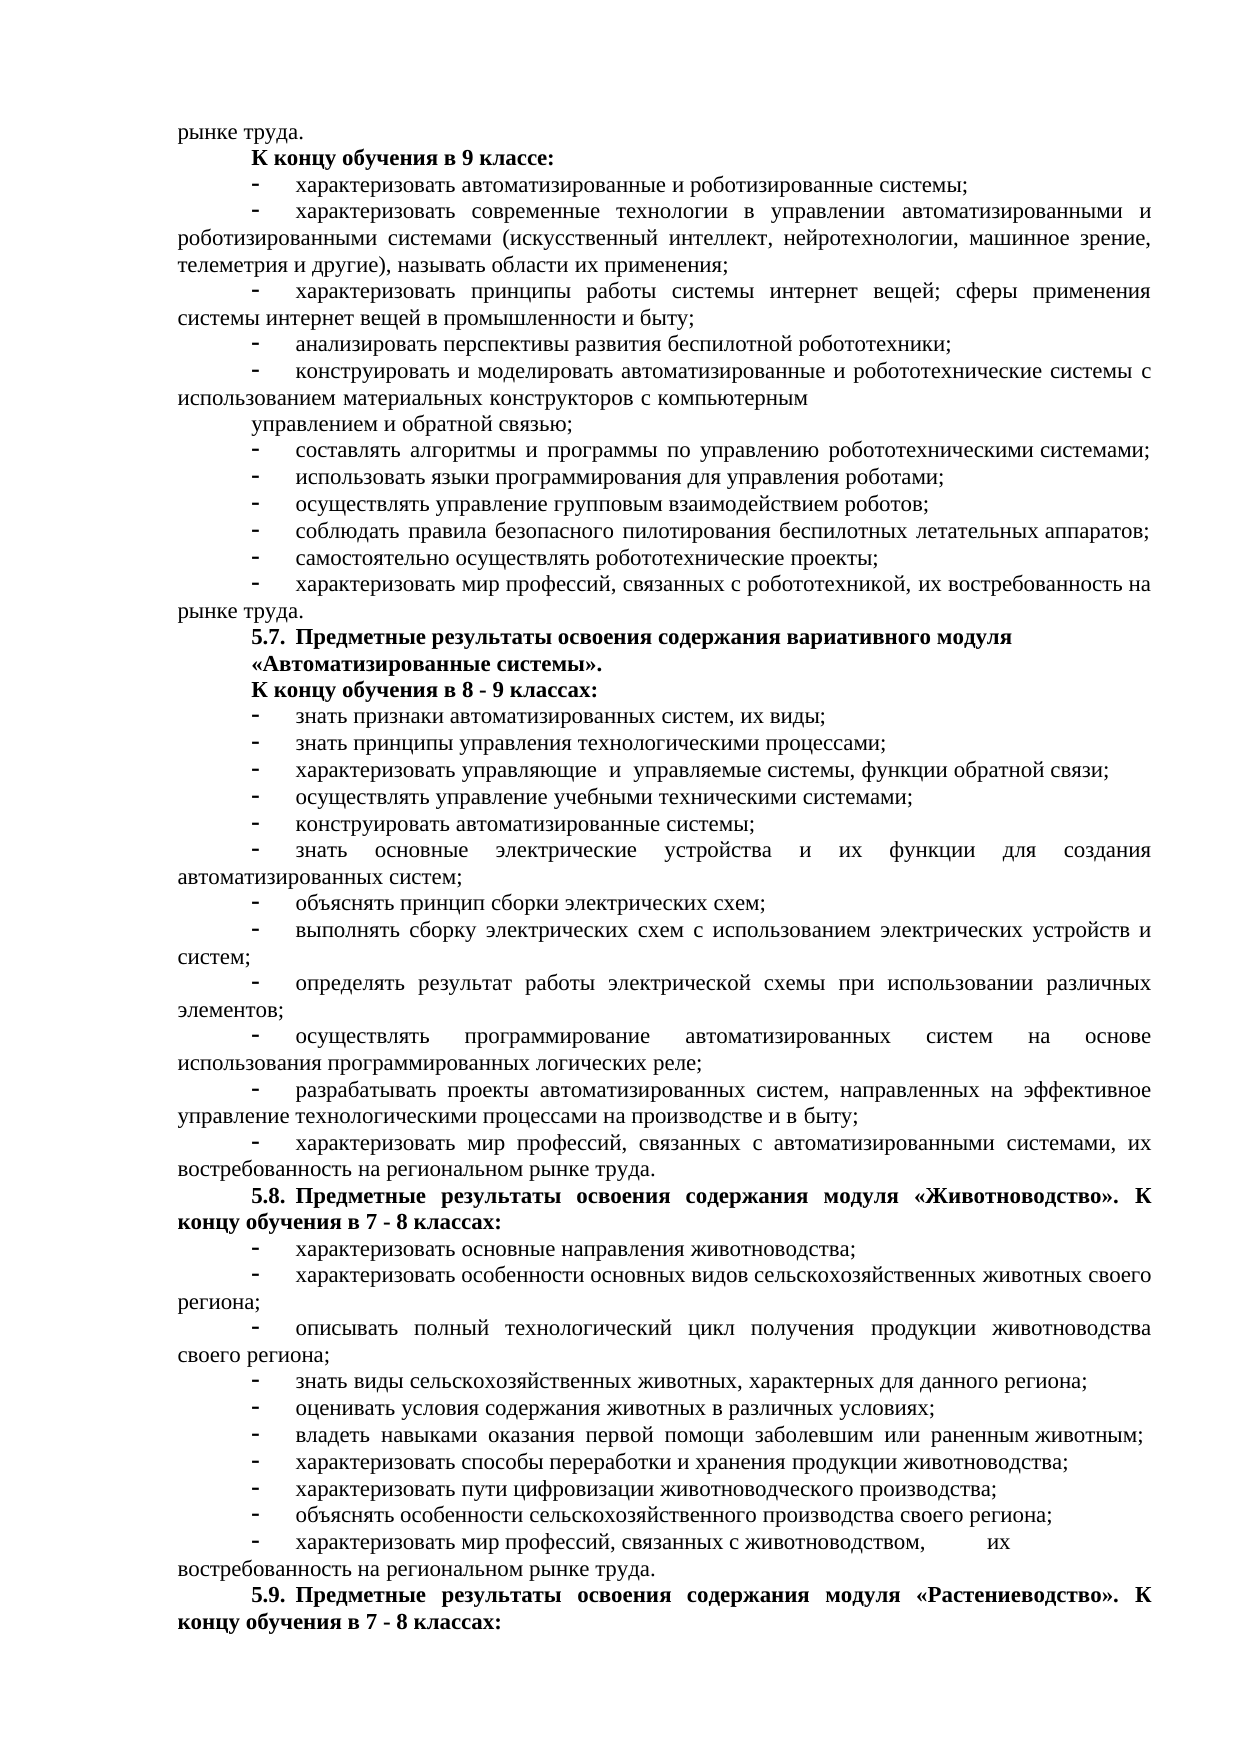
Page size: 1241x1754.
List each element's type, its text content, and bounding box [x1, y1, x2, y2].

list объяснять особенности сельскохозяйственного производства своего региона; [177, 1501, 1151, 1528]
text «Автоматизированные системы». [177, 650, 1151, 676]
list характеризовать основные направления животноводства; [177, 1234, 1151, 1261]
list знать признаки автоматизированных систем, их виды; [177, 702, 1151, 729]
list анализировать перспективы развития беспилотной робототехники; [177, 330, 1151, 357]
list знать принципы управления технологическими процессами; [177, 729, 1151, 756]
list характеризовать особенности основных видов сельскохозяйственных животных своего региона; [177, 1261, 1151, 1314]
list характеризовать мир профессий, связанных с автоматизированными системами, их востребованность на региональном рынке труда. [177, 1129, 1151, 1182]
list характеризовать мир профессий, связанных с робототехникой, их востребованность на рынке труда. [177, 570, 1151, 623]
subtitle Предметные результаты освоения содержания вариативного модуля [177, 623, 1151, 650]
subtitle Предметные результаты освоения содержания модуля «Растениеводство». К концу обучения в 7 - 8 классах: [177, 1581, 1151, 1634]
list описывать полный технологический цикл получения продукции животноводства своего региона; [177, 1314, 1151, 1368]
list характеризовать способы переработки и хранения продукции животноводства; [177, 1448, 1151, 1475]
list характеризовать автоматизированные и роботизированные системы; [177, 171, 1151, 198]
subtitle К концу обучения в 9 классе: [177, 144, 1151, 171]
list определять результат работы электрической схемы при использовании различных элементов; [177, 969, 1151, 1022]
list владеть навыками оказания первой помощи заболевшим или раненным животным; [177, 1421, 1151, 1448]
list соблюдать правила безопасного пилотирования беспилотных летательных аппаратов; [177, 517, 1151, 543]
list осуществлять управление групповым взаимодействием роботов; [177, 490, 1151, 517]
list составлять алгоритмы и программы по управлению робототехническими системами; [177, 436, 1151, 463]
list характеризовать современные технологии в управлении автоматизированными и роботизированными системами (искусственный интеллект, нейротехнологии, машинное зрение, телеметрия и другие), называть области их применения; [177, 198, 1151, 277]
list выполнять сборку электрических схем с использованием электрических устройств и систем; [177, 916, 1151, 969]
list осуществлять управление учебными техническими системами; [177, 783, 1151, 809]
list характеризовать принципы работы системы интернет вещей; сферы применения системы интернет вещей в промышленности и быту; [177, 277, 1151, 330]
list оценивать условия содержания животных в различных условиях; [177, 1394, 1151, 1421]
list осуществлять программирование автоматизированных систем на основе использования программированных логических реле; [177, 1022, 1151, 1076]
subtitle К концу обучения в 8 - 9 классах: [177, 676, 1151, 702]
list характеризовать мир профессий, связанных с животноводством, их востребованность на региональном рынке труда. [177, 1528, 1151, 1581]
list конструировать автоматизированные системы; [177, 809, 1151, 836]
list знать виды сельскохозяйственных животных, характерных для данного региона; [177, 1368, 1151, 1394]
list характеризовать пути цифровизации животноводческого производства; [177, 1475, 1151, 1501]
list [177, 118, 1151, 144]
list разрабатывать проекты автоматизированных систем, направленных на эффективное управление технологическими процессами на производстве и в быту; [177, 1076, 1151, 1129]
subtitle Предметные результаты освоения содержания модуля «Животноводство». К концу обучения в 7 - 8 классах: [177, 1182, 1151, 1234]
list характеризовать управляющие и управляемые системы, функции обратной связи; [177, 756, 1151, 783]
list объяснять принцип сборки электрических схем; [177, 889, 1151, 916]
list самостоятельно осуществлять робототехнические проекты; [177, 543, 1151, 570]
list знать основные электрические устройства и их функции для создания автоматизированных систем; [177, 836, 1151, 889]
text управлением и обратной связью; [177, 410, 1151, 436]
list использовать языки программирования для управления роботами; [177, 463, 1151, 490]
list конструировать и моделировать автоматизированные и робототехнические системы с использованием материальных конструкторов с компьютерным [177, 357, 1151, 410]
